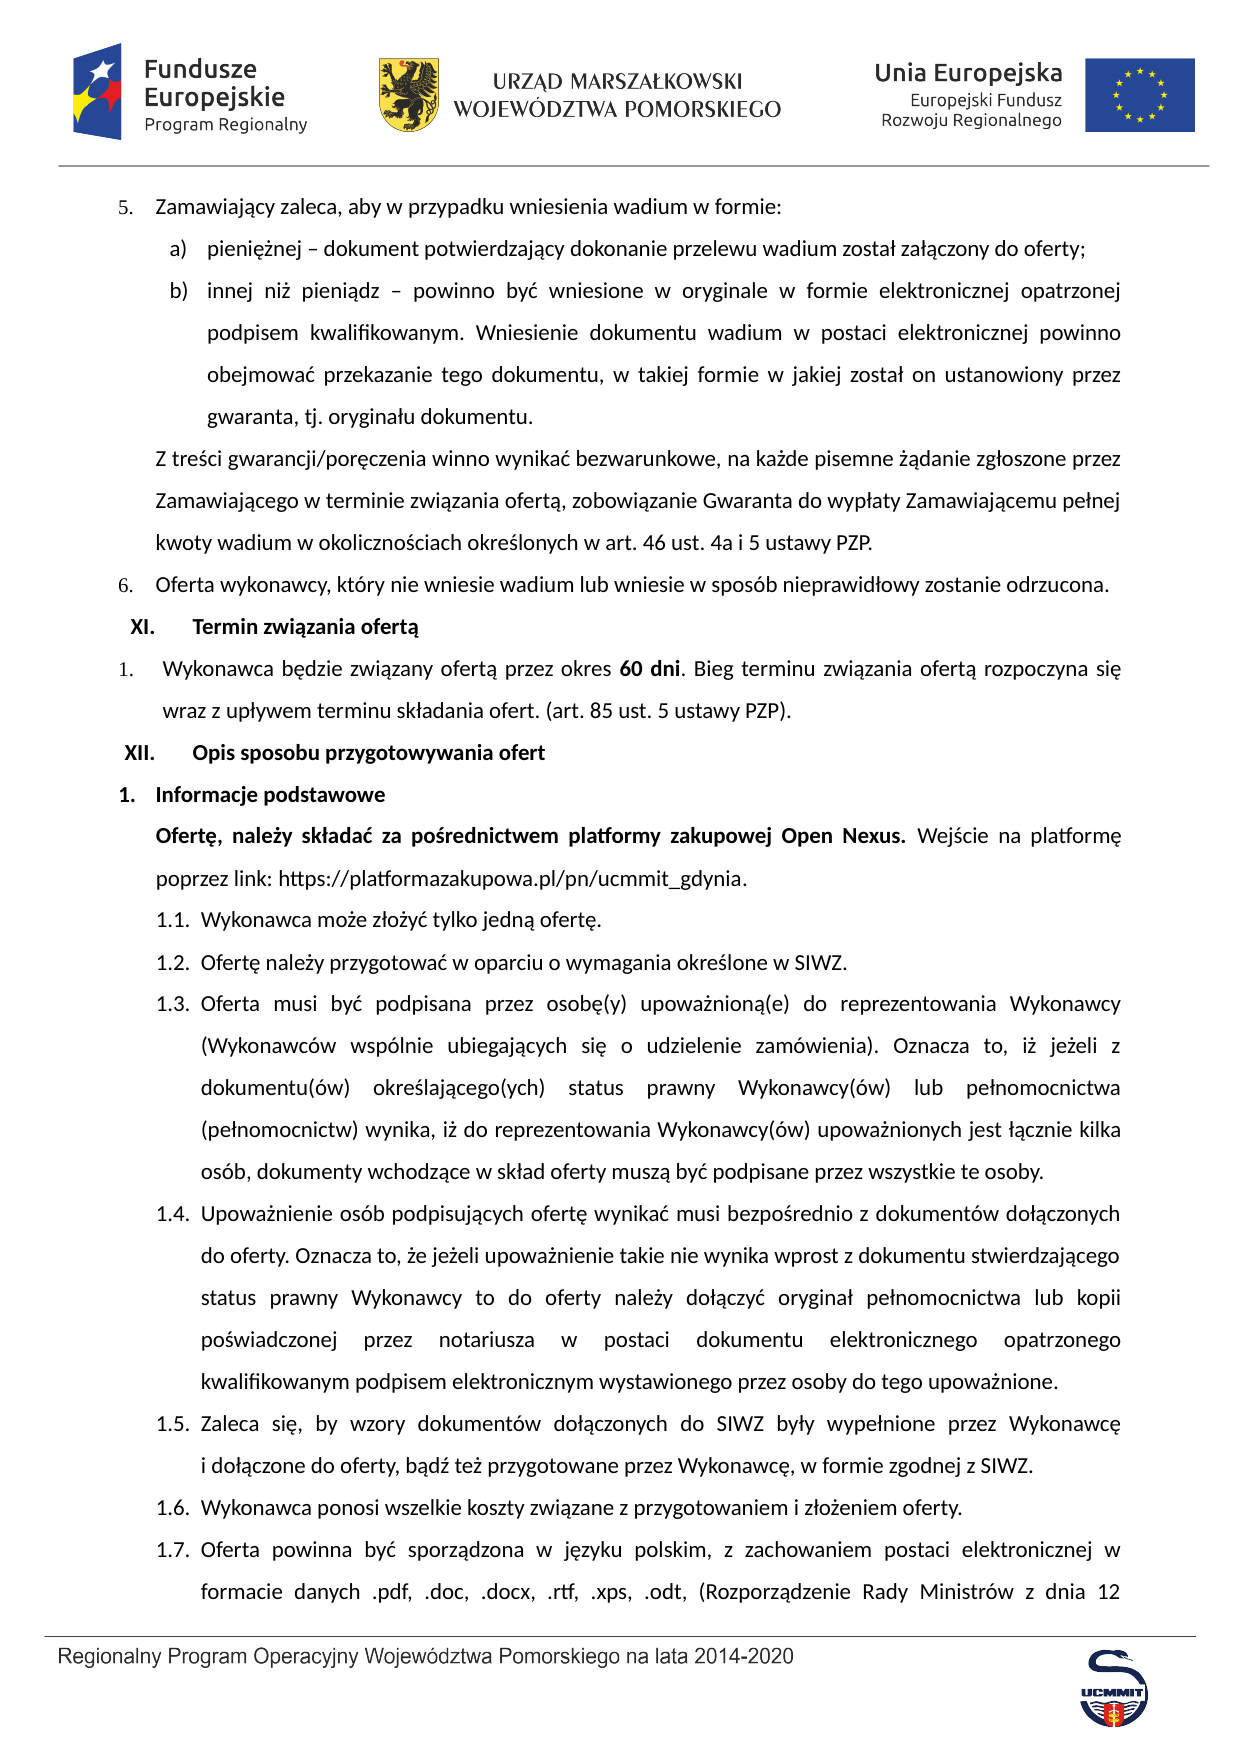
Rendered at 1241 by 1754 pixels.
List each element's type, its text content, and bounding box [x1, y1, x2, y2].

list Zaleca się, by wzory dokumentów dołączonych do SIWZ były wypełnione przez Wykonawcę i dołączone do oferty, bądź też przygotowane przez Wykonawcę, w formie zgodnej z SIWZ. [156, 1409, 1122, 1479]
list Wykonawca ponosi wszelkie koszty związane z przygotowaniem i złożeniem oferty. [156, 1493, 1122, 1521]
text Z treści gwarancji/poręczenia winno wynikać bezwarunkowe, na każde pisemne żądanie zgłoszone przez Zamawiającego w terminie związania ofertą, zobowiązanie Gwaranta do wypłaty Zamawiającemu pełnej kwoty wadium w okolicznościach określonych w art. 46 ust. 4a i 5 ustawy PZP. [155, 444, 1122, 556]
list Termin związania ofertą [155, 612, 1122, 640]
list innej niż pieniądz – powinno być wniesione w oryginale w formie elektronicznej opatrzonej podpisem kwalifikowanym. Wniesienie dokumentu wadium w postaci elektronicznej powinno obejmować przekazanie tego dokumentu, w takiej formie w jakiej został on ustanowiony przez gwaranta, tj. oryginału dokumentu. [169, 276, 1122, 430]
list Oferta musi być podpisana przez osobę(y) upoważnioną(e) do reprezentowania Wykonawcy (Wykonawców wspólnie ubiegających się o udzielenie zamówienia). Oznacza to, iż jeżeli z dokumentu(ów) określającego(ych) status prawny Wykonawcy(ów) lub pełnomocnictwa (pełnomocnictw) wynika, iż do reprezentowania Wykonawcy(ów) upoważnionych jest łącznie kilka osób, dokumenty wchodzące w skład oferty muszą być podpisane przez wszystkie te osoby. [156, 989, 1122, 1186]
list Wykonawca może złożyć tylko jedną ofertę. [156, 906, 1122, 934]
list Upoważnienie osób podpisujących ofertę wynikać musi bezpośrednio z dokumentów dołączonych do oferty. Oznacza to, że jeżeli upoważnienie takie nie wynika wprost z dokumentu stwierdzającego status prawny Wykonawcy to do oferty należy dołączyć oryginał pełnomocnictwa lub kopii poświadczonej przez notariusza w postaci dokumentu elektronicznego opatrzonego kwalifikowanym podpisem elektronicznym wystawionego przez osoby do tego upoważnione. [156, 1199, 1122, 1395]
picture [58, 42, 1210, 167]
list pieniężnej – dokument potwierdzający dokonanie przelewu wadium został załączony do oferty; [169, 234, 1122, 262]
list Opis sposobu przygotowywania ofert [155, 738, 1122, 766]
text Ofertę, należy składać za pośrednictwem platformy zakupowej Open Nexus. Wejście na platformę poprzez link: https://platformazakupowa.pl/pn/ucmmit_gdynia. [156, 822, 1122, 892]
list Oferta wykonawcy, który nie wniesie wadium lub wniesie w sposób nieprawidłowy zostanie odrzucona. [118, 570, 1122, 598]
list Informacje podstawowe [118, 780, 1122, 808]
list Zamawiający zaleca, aby w przypadku wniesienia wadium w formie: [118, 192, 1122, 220]
list Ofertę należy przygotować w oparciu o wymagania określone w SIWZ. [156, 948, 1122, 976]
list Wykonawca będzie związany ofertą przez okres 60 dni. Bieg terminu związania ofertą rozpoczyna się wraz z upływem terminu składania ofert. (art. 85 ust. 5 ustawy PZP). [118, 654, 1122, 724]
picture [44, 1636, 1197, 1734]
